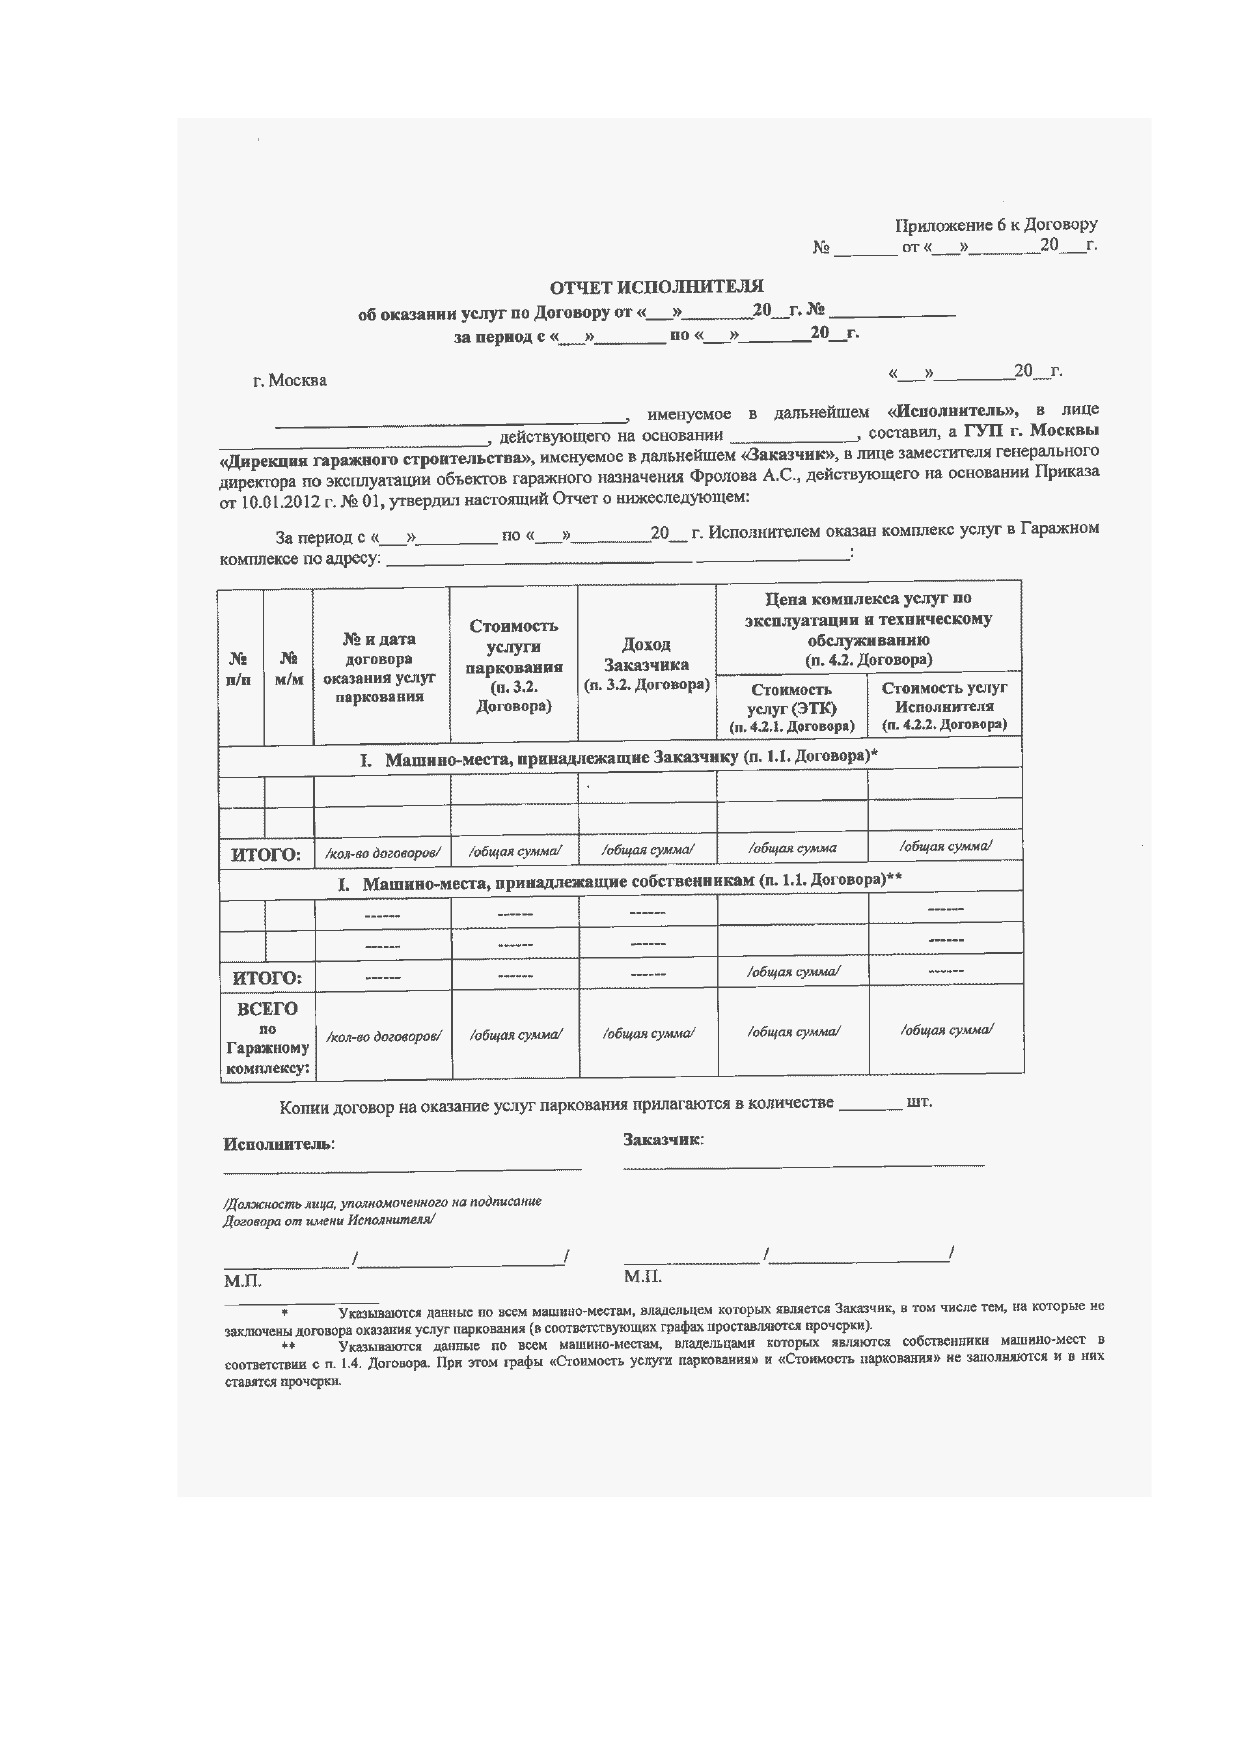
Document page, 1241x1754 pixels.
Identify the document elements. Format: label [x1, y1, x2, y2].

picture [177, 118, 1152, 1497]
